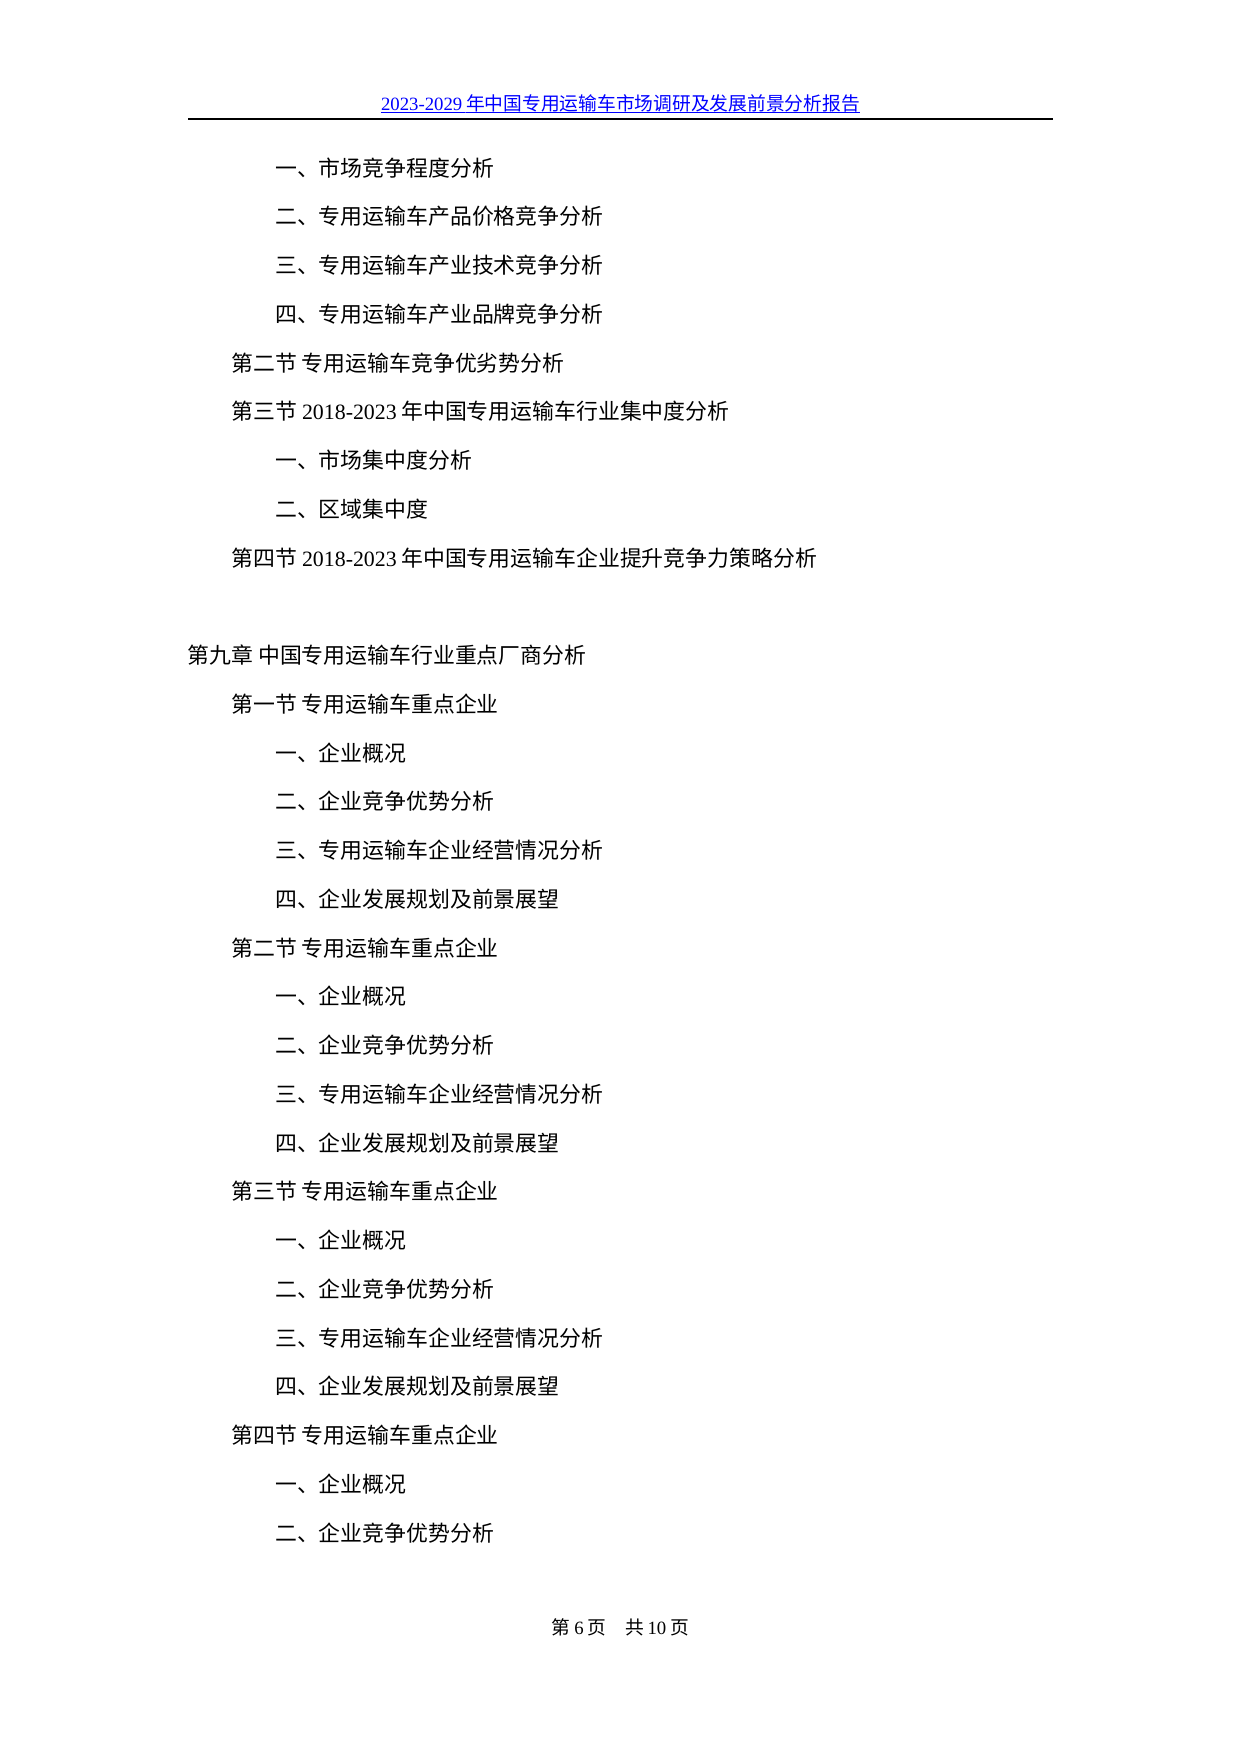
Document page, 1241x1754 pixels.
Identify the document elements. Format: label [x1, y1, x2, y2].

text [187, 150, 1053, 1548]
